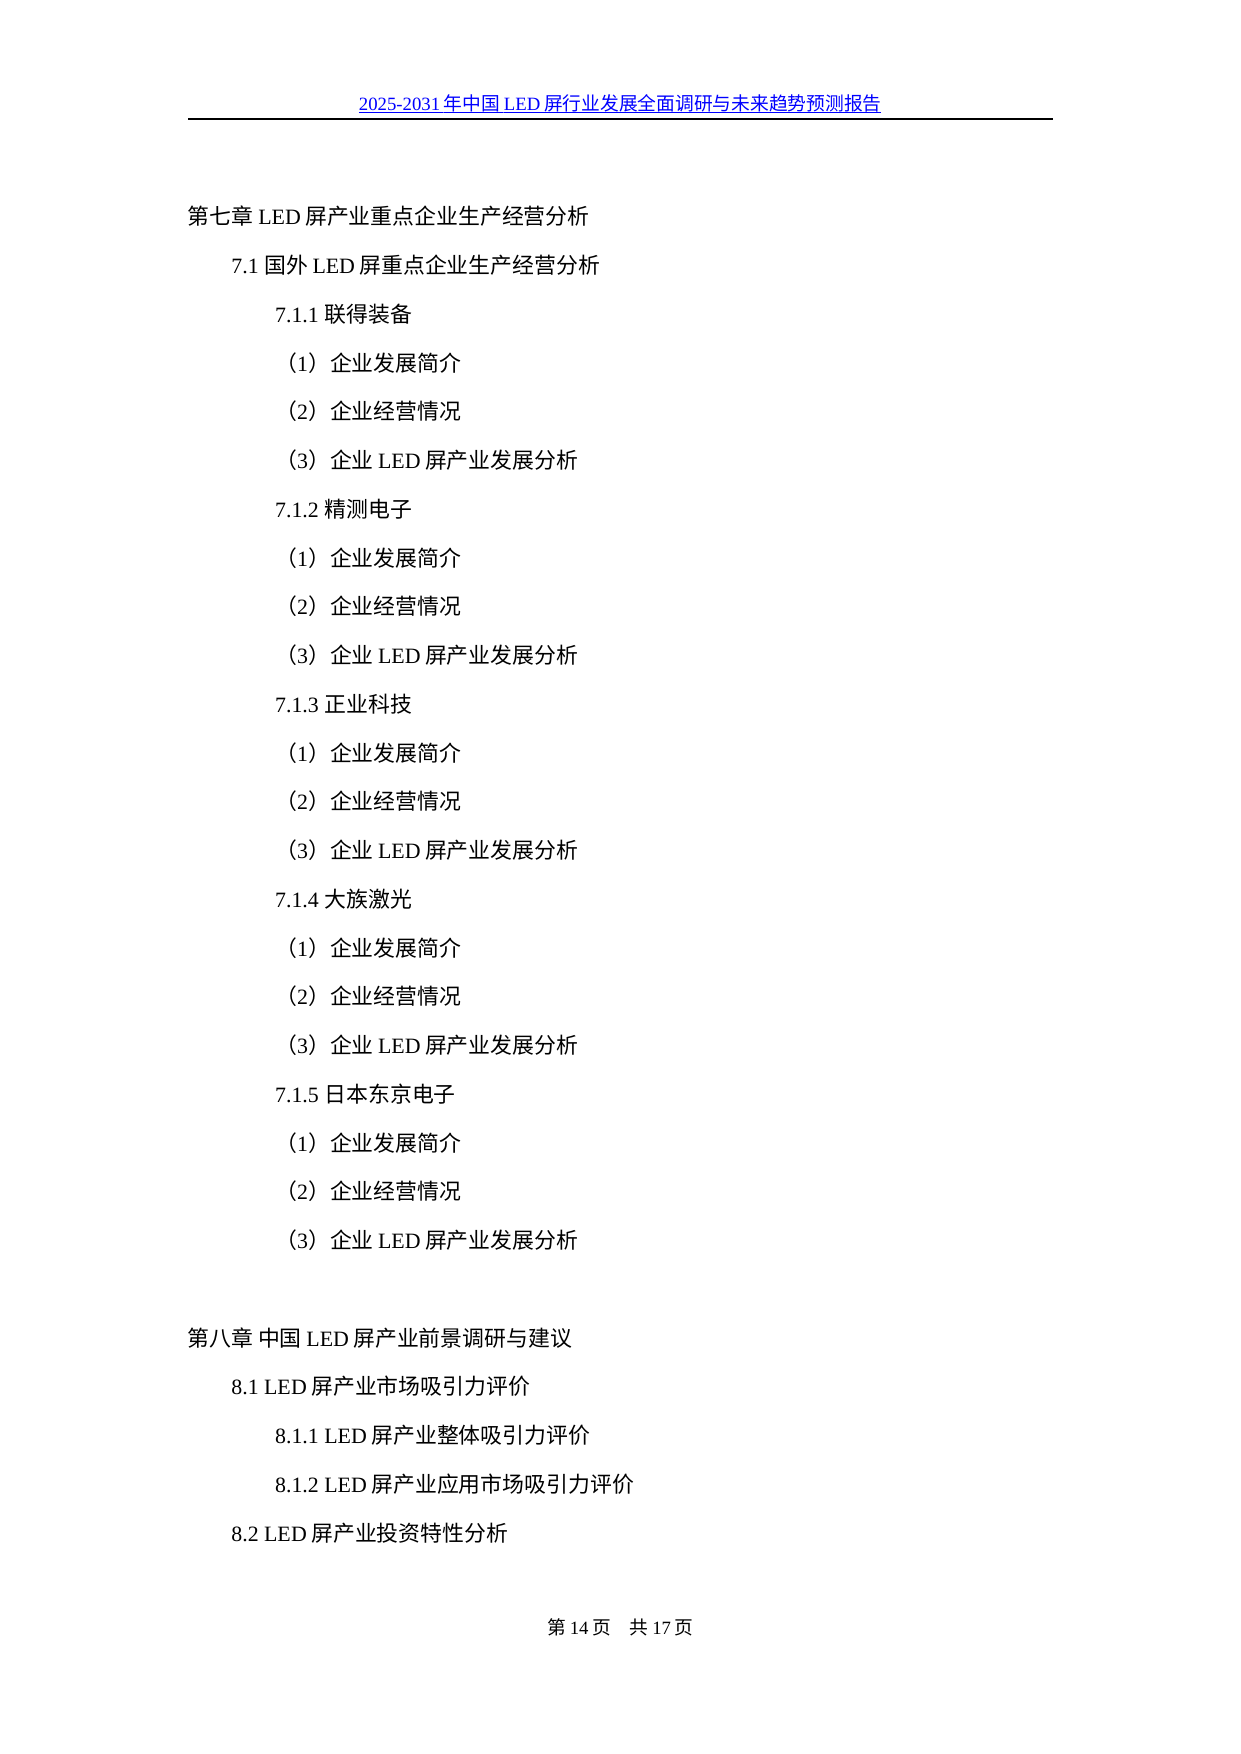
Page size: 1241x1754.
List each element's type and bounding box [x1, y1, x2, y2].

text [187, 150, 1053, 1548]
